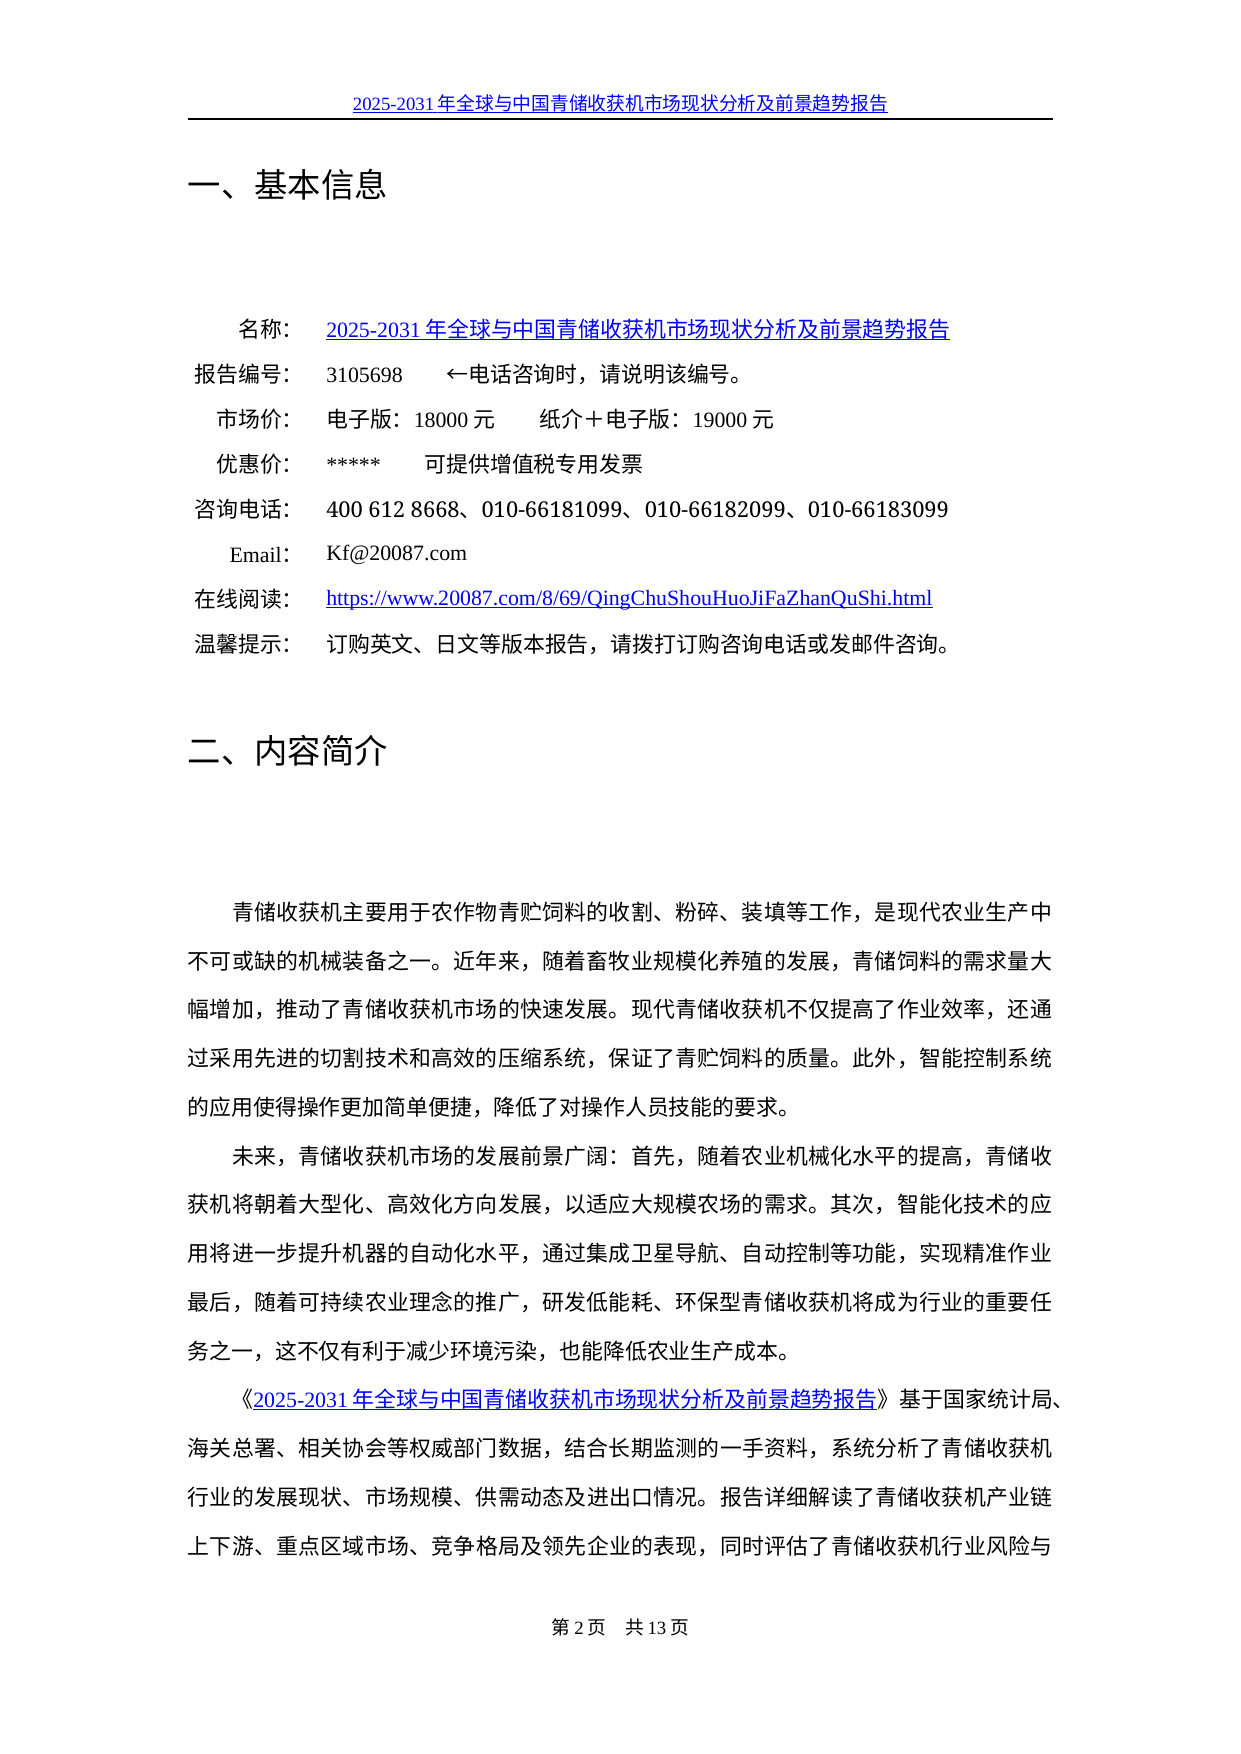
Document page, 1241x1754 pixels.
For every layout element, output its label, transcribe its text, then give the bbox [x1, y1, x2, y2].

table_cell 优惠价： [167, 447, 315, 492]
table_cell [315, 582, 1073, 627]
table_cell Kf@20087.com [315, 537, 1073, 582]
table_cell 咨询电话： [167, 492, 315, 537]
title 一、基本信息 [187, 150, 1053, 215]
table_cell ***** 可提供增值税专用发票 [315, 447, 1073, 492]
table_cell 报告编号： [167, 357, 315, 402]
table_cell 温馨提示： [167, 627, 315, 672]
table_cell 3105698 ←电话咨询时，请说明该编号。 [315, 357, 1073, 402]
table_cell 电子版：18000 元 纸介＋电子版：19000 元 [315, 402, 1073, 447]
table_cell 在线阅读： [167, 582, 315, 627]
title 二、内容简介 [187, 717, 1053, 782]
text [187, 894, 1053, 1561]
table_cell 市场价： [167, 402, 315, 447]
table_cell 订购英文、日文等版本报告，请拨打订购咨询电话或发邮件咨询。 [315, 627, 1073, 672]
table_cell Email： [167, 537, 315, 582]
table_header 名称： [167, 312, 315, 357]
table_header 2025-2031年全球与中国青储收获机市场现状分析及前景趋势报告 [315, 312, 1073, 357]
table_cell 400 612 8668、010-66181099、010-66182099、010-66183099 [315, 492, 1073, 537]
